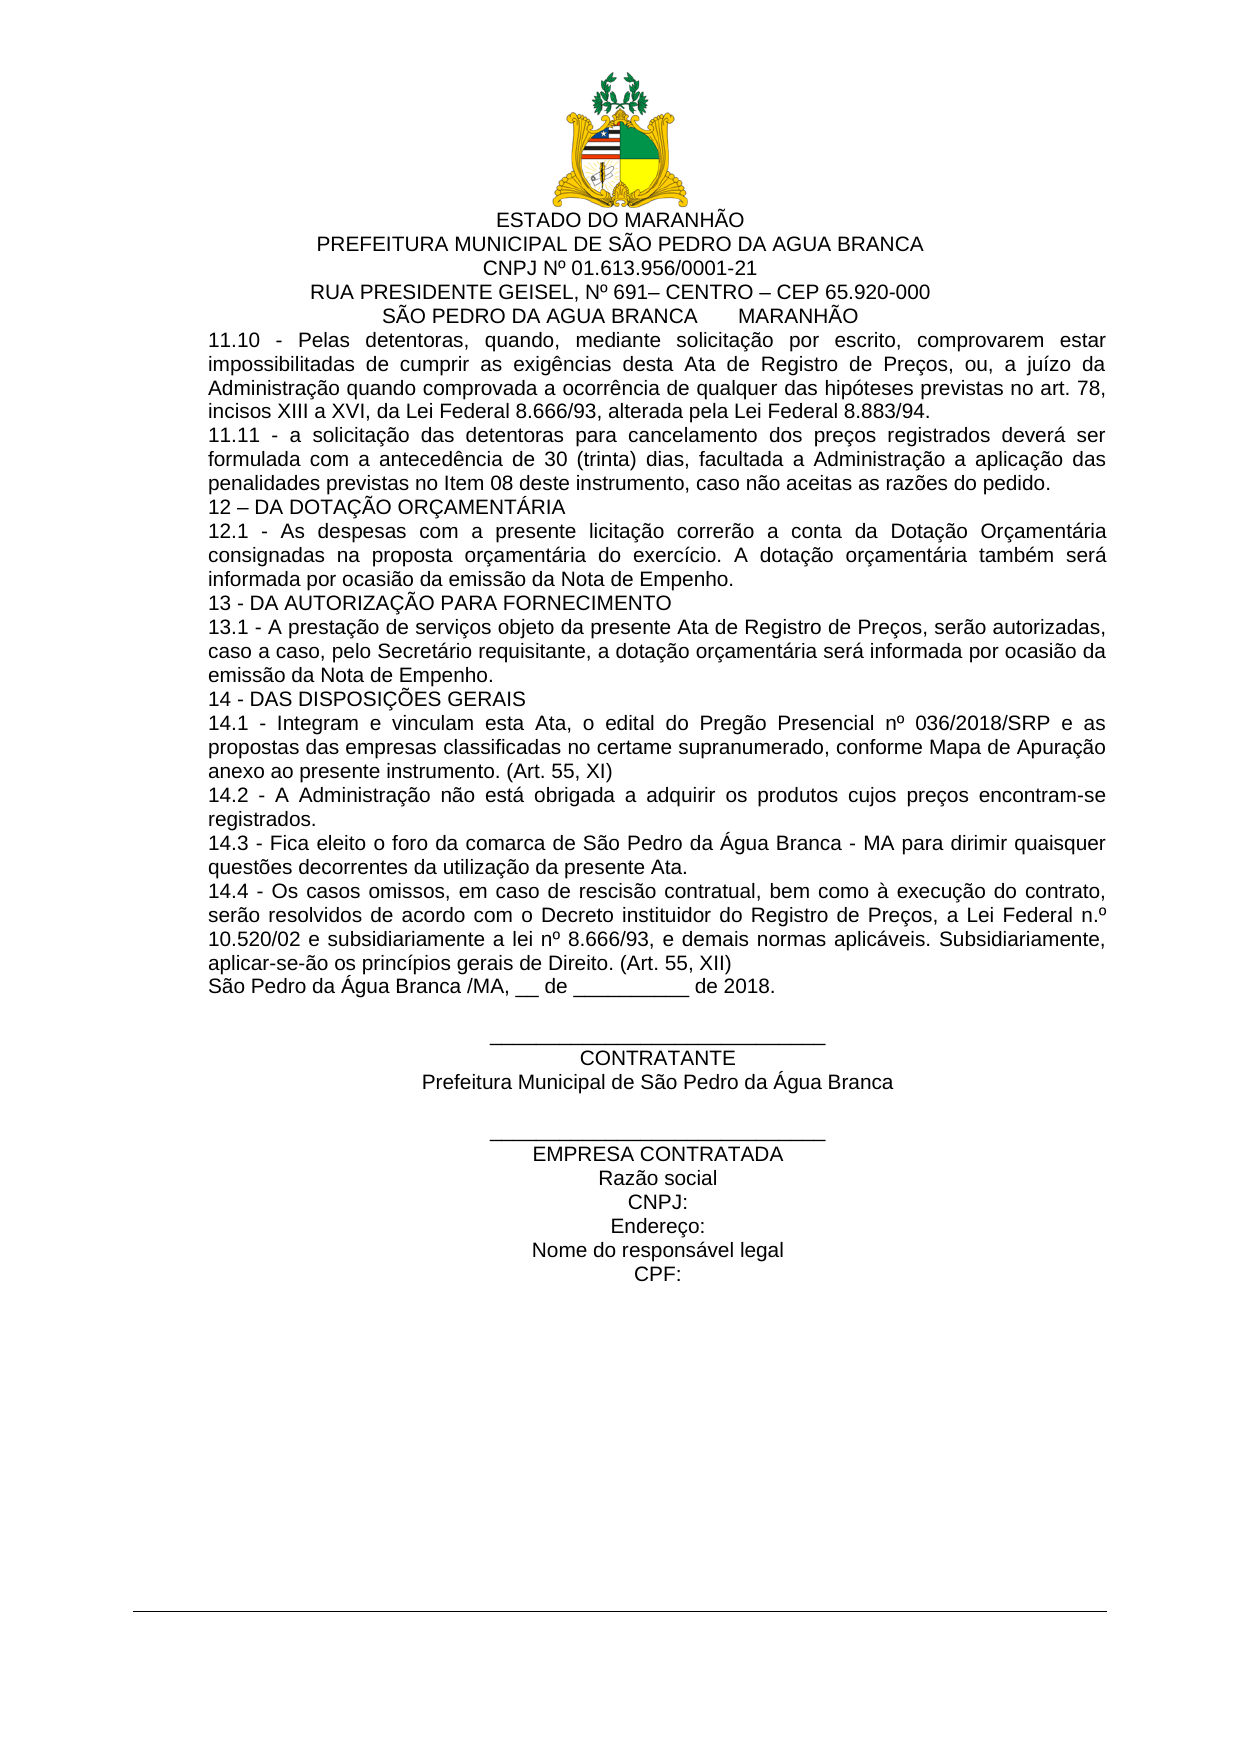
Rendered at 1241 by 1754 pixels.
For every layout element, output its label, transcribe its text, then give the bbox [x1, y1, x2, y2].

text 13 - DA AUTORIZAÇÃO PARA FORNECIMENTO [208, 591, 1107, 615]
picture [552, 72, 688, 208]
text Prefeitura Municipal de São Pedro da Água Branca [208, 1070, 1107, 1094]
text 14.3 - Fica eleito o foro da comarca de São Pedro da Água Branca - MA para dirimir quaisquer questões decorrentes da utilização da presente Ata. [208, 831, 1107, 878]
text _____________________________ [208, 1118, 1107, 1142]
text 11.11 - a solicitação das detentoras para cancelamento dos preços registrados deverá ser formulada com a antecedência de 30 (trinta) dias, facultada a Administração a aplicação das penalidades previstas no Item 08 deste instrumento, caso não aceitas as razões do pedido. [208, 423, 1107, 495]
text Endereço: [208, 1214, 1107, 1238]
text CONTRATANTE [208, 1046, 1107, 1070]
text 12.1 - As despesas com a presente licitação correrão a conta da Dotação Orçamentária consignadas na proposta orçamentária do exercício. A dotação orçamentária também será informada por ocasião da emissão da Nota de Empenho. [208, 519, 1107, 591]
text Razão social [208, 1166, 1107, 1190]
text Nome do responsável legal [208, 1238, 1107, 1262]
text 14.2 - A Administração não está obrigada a adquirir os produtos cujos preços encontram-se registrados. [208, 783, 1107, 831]
text EMPRESA CONTRATADA [208, 1142, 1107, 1166]
text 14.1 - Integram e vinculam esta Ata, o edital do Pregão Presencial nº 036/2018/SRP e as propostas das empresas classificadas no certame supranumerado, conforme Mapa de Apuração anexo ao presente instrumento. (Art. 55, XI) [208, 711, 1107, 783]
text 13.1 - A prestação de serviços objeto da presente Ata de Registro de Preços, serão autorizadas, caso a caso, pelo Secretário requisitante, a dotação orçamentária será informada por ocasião da emissão da Nota de Empenho. [208, 615, 1107, 687]
text 12 – DA DOTAÇÃO ORÇAMENTÁRIA [208, 495, 1107, 519]
text 14.4 - Os casos omissos, em caso de rescisão contratual, bem como à execução do contrato, serão resolvidos de acordo com o Decreto instituidor do Registro de Preços, a Lei Federal n.º 10.520/02 e subsidiariamente a lei nº 8.666/93, e demais normas aplicáveis. Subsidiariamente, aplicar-se-ão os princípios gerais de Direito. (Art. 55, XII) [208, 878, 1107, 974]
text São Pedro da Água Branca /MA, __ de __________ de 2018. [208, 974, 1107, 998]
text CNPJ: [208, 1190, 1107, 1214]
text 14 - DAS DISPOSIÇÕES GERAIS [208, 687, 1107, 711]
text _____________________________ [208, 1022, 1107, 1046]
text CPF: [208, 1262, 1107, 1286]
text 11.10 - Pelas detentoras, quando, mediante solicitação por escrito, comprovarem estar impossibilitadas de cumprir as exigências desta Ata de Registro de Preços, ou, a juízo da Administração quando comprovada a ocorrência de qualquer das hipóteses previstas no art. 78, incisos XIII a XVI, da Lei Federal 8.666/93, alterada pela Lei Federal 8.883/94. [208, 327, 1107, 423]
